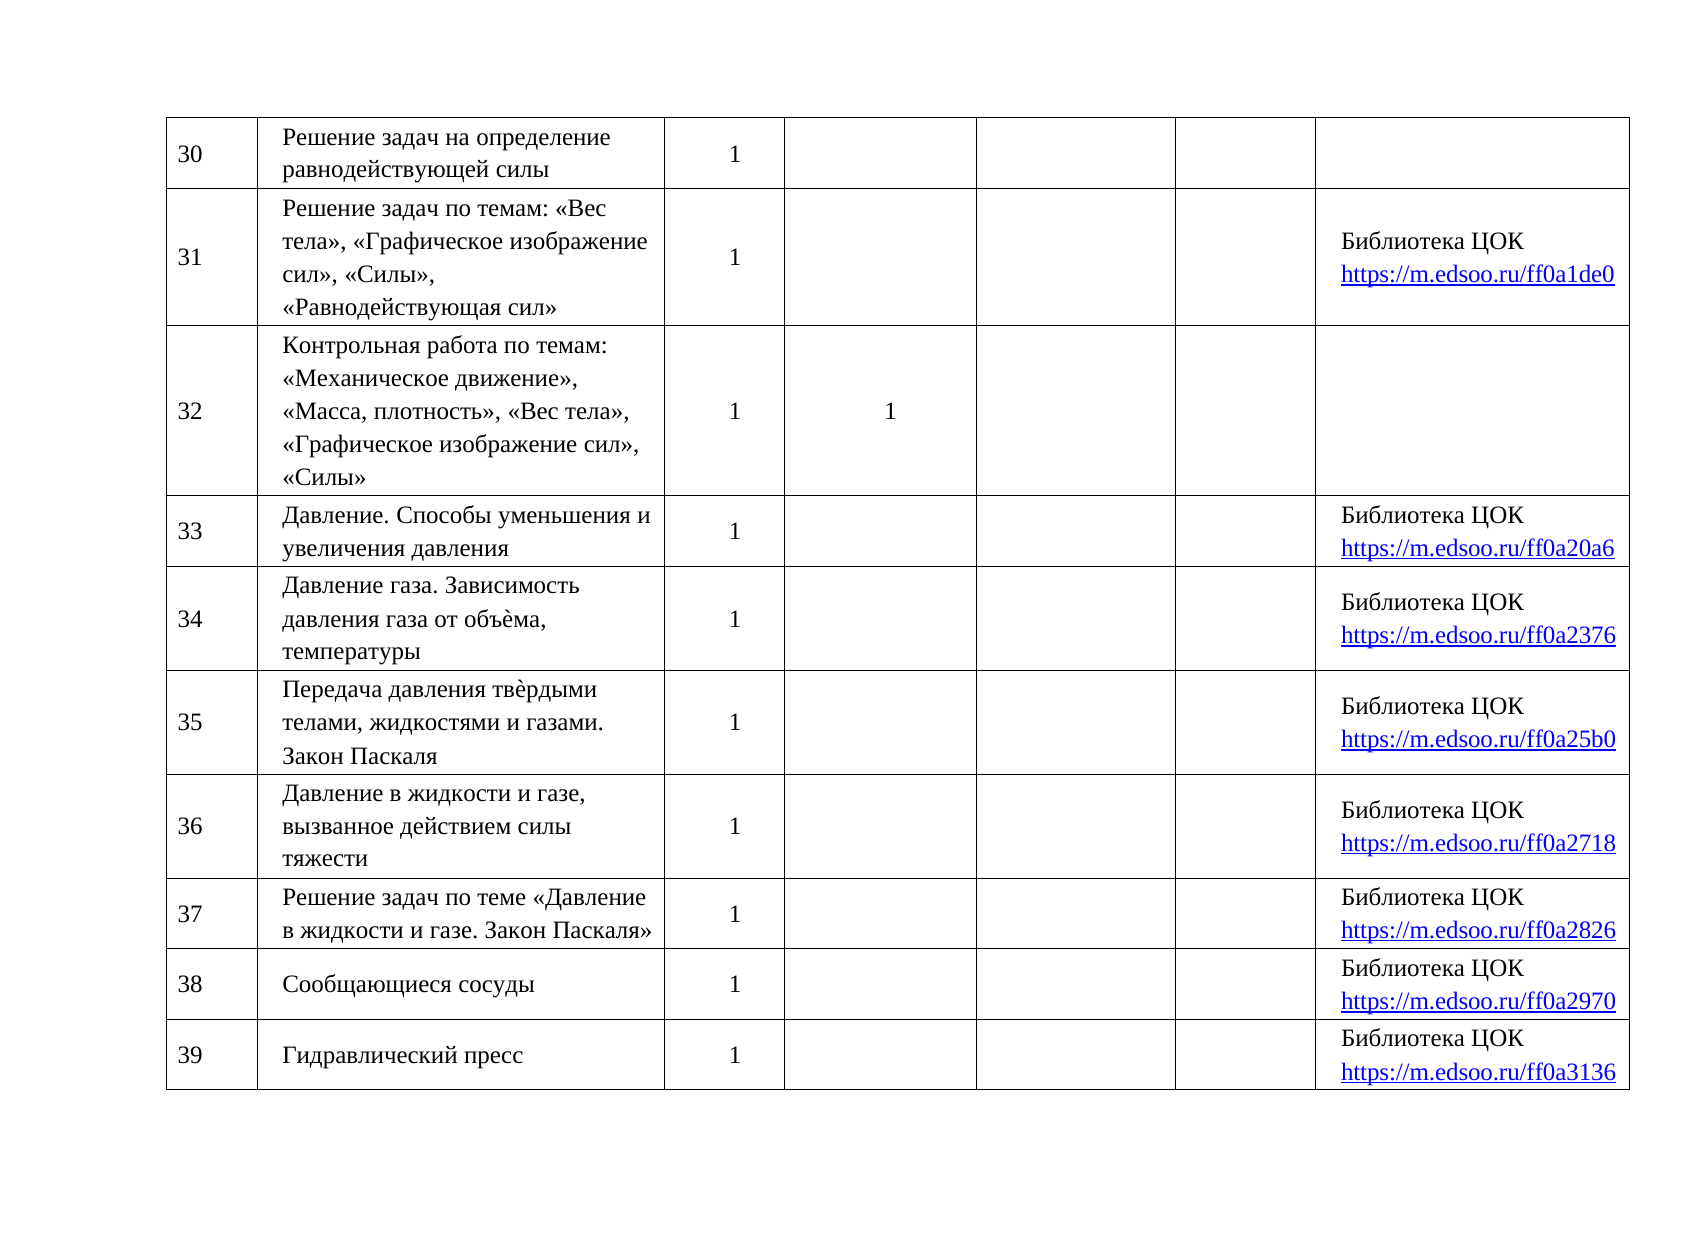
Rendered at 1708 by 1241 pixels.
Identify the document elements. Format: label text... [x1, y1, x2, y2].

table_cell 36 [167, 775, 257, 877]
table_cell Сообщающиеся сосуды [258, 949, 664, 1019]
table_cell [1176, 879, 1315, 948]
table_cell Библиотека ЦОК https://m.edsoo.ru/ff0a2718 [1316, 775, 1629, 877]
table_cell [785, 949, 976, 1019]
table_cell 34 [167, 567, 257, 669]
table_cell [977, 567, 1175, 669]
table_cell [1176, 1020, 1315, 1089]
table_cell Решение задач по темам: «Вес тела», «Графическое изображение сил», «Силы», «Равнодействующая сил» [258, 189, 664, 325]
table_header [1176, 118, 1315, 188]
table_header Решение задач на определение равнодействующей силы [258, 118, 664, 188]
table_cell Библиотека ЦОК https://m.edsoo.ru/ff0a2826 [1316, 879, 1629, 948]
table_cell 1 [665, 775, 784, 877]
table_cell [1176, 671, 1315, 773]
table_cell Библиотека ЦОК https://m.edsoo.ru/ff0a3136 [1316, 1020, 1629, 1089]
table_cell Библиотека ЦОК https://m.edsoo.ru/ff0a1de0 [1316, 189, 1629, 325]
table_cell [977, 1020, 1175, 1089]
table_cell 1 [665, 949, 784, 1019]
table_cell [785, 567, 976, 669]
table_cell 1 [665, 1020, 784, 1089]
table_cell [977, 949, 1175, 1019]
table_cell 1 [665, 879, 784, 948]
table_cell 37 [167, 879, 257, 948]
table_header [785, 118, 976, 188]
table_cell [1176, 496, 1315, 566]
table_cell [1176, 949, 1315, 1019]
table_cell Давление газа. Зависимость давления газа от объѐма, температуры [258, 567, 664, 669]
table_cell 38 [167, 949, 257, 1019]
table_cell 1 [785, 326, 976, 495]
table_cell [785, 775, 976, 877]
table_cell [977, 879, 1175, 948]
table_cell 1 [665, 496, 784, 566]
table_cell Библиотека ЦОК https://m.edsoo.ru/ff0a2376 [1316, 567, 1629, 669]
table_cell [1176, 775, 1315, 877]
table_cell [785, 189, 976, 325]
table_cell Давление. Способы уменьшения и увеличения давления [258, 496, 664, 566]
table_cell [977, 671, 1175, 773]
table_cell [785, 879, 976, 948]
table_cell 1 [665, 567, 784, 669]
table_header [1316, 118, 1629, 188]
table_cell [977, 496, 1175, 566]
table_cell [1316, 326, 1629, 495]
table_cell 39 [167, 1020, 257, 1089]
table_header [977, 118, 1175, 188]
table_cell Решение задач по теме «Давление в жидкости и газе. Закон Паскаля» [258, 879, 664, 948]
table_cell Давление в жидкости и газе, вызванное действием силы тяжести [258, 775, 664, 877]
table_cell 35 [167, 671, 257, 773]
table_cell 1 [665, 326, 784, 495]
table_cell [977, 775, 1175, 877]
table_header 30 [167, 118, 257, 188]
table_cell [785, 1020, 976, 1089]
table_cell [1176, 567, 1315, 669]
table_cell 31 [167, 189, 257, 325]
table_cell [977, 189, 1175, 325]
table_cell 1 [665, 671, 784, 773]
table_cell 1 [665, 189, 784, 325]
table_cell Библиотека ЦОК https://m.edsoo.ru/ff0a20a6 [1316, 496, 1629, 566]
table_cell 32 [167, 326, 257, 495]
table_cell Передача давления твѐрдыми телами, жидкостями и газами. Закон Паскаля [258, 671, 664, 773]
table_cell Библиотека ЦОК https://m.edsoo.ru/ff0a25b0 [1316, 671, 1629, 773]
table_cell Контрольная работа по темам: «Механическое движение», «Масса, плотность», «Вес тела», «Графическое изображение сил», «Силы» [258, 326, 664, 495]
table_cell Библиотека ЦОК https://m.edsoo.ru/ff0a2970 [1316, 949, 1629, 1019]
table_cell Гидравлический пресс [258, 1020, 664, 1089]
table_header 1 [665, 118, 784, 188]
table_cell [977, 326, 1175, 495]
table_cell [1176, 326, 1315, 495]
table_cell [785, 671, 976, 773]
table_cell [785, 496, 976, 566]
table_cell [1176, 189, 1315, 325]
table_cell 33 [167, 496, 257, 566]
